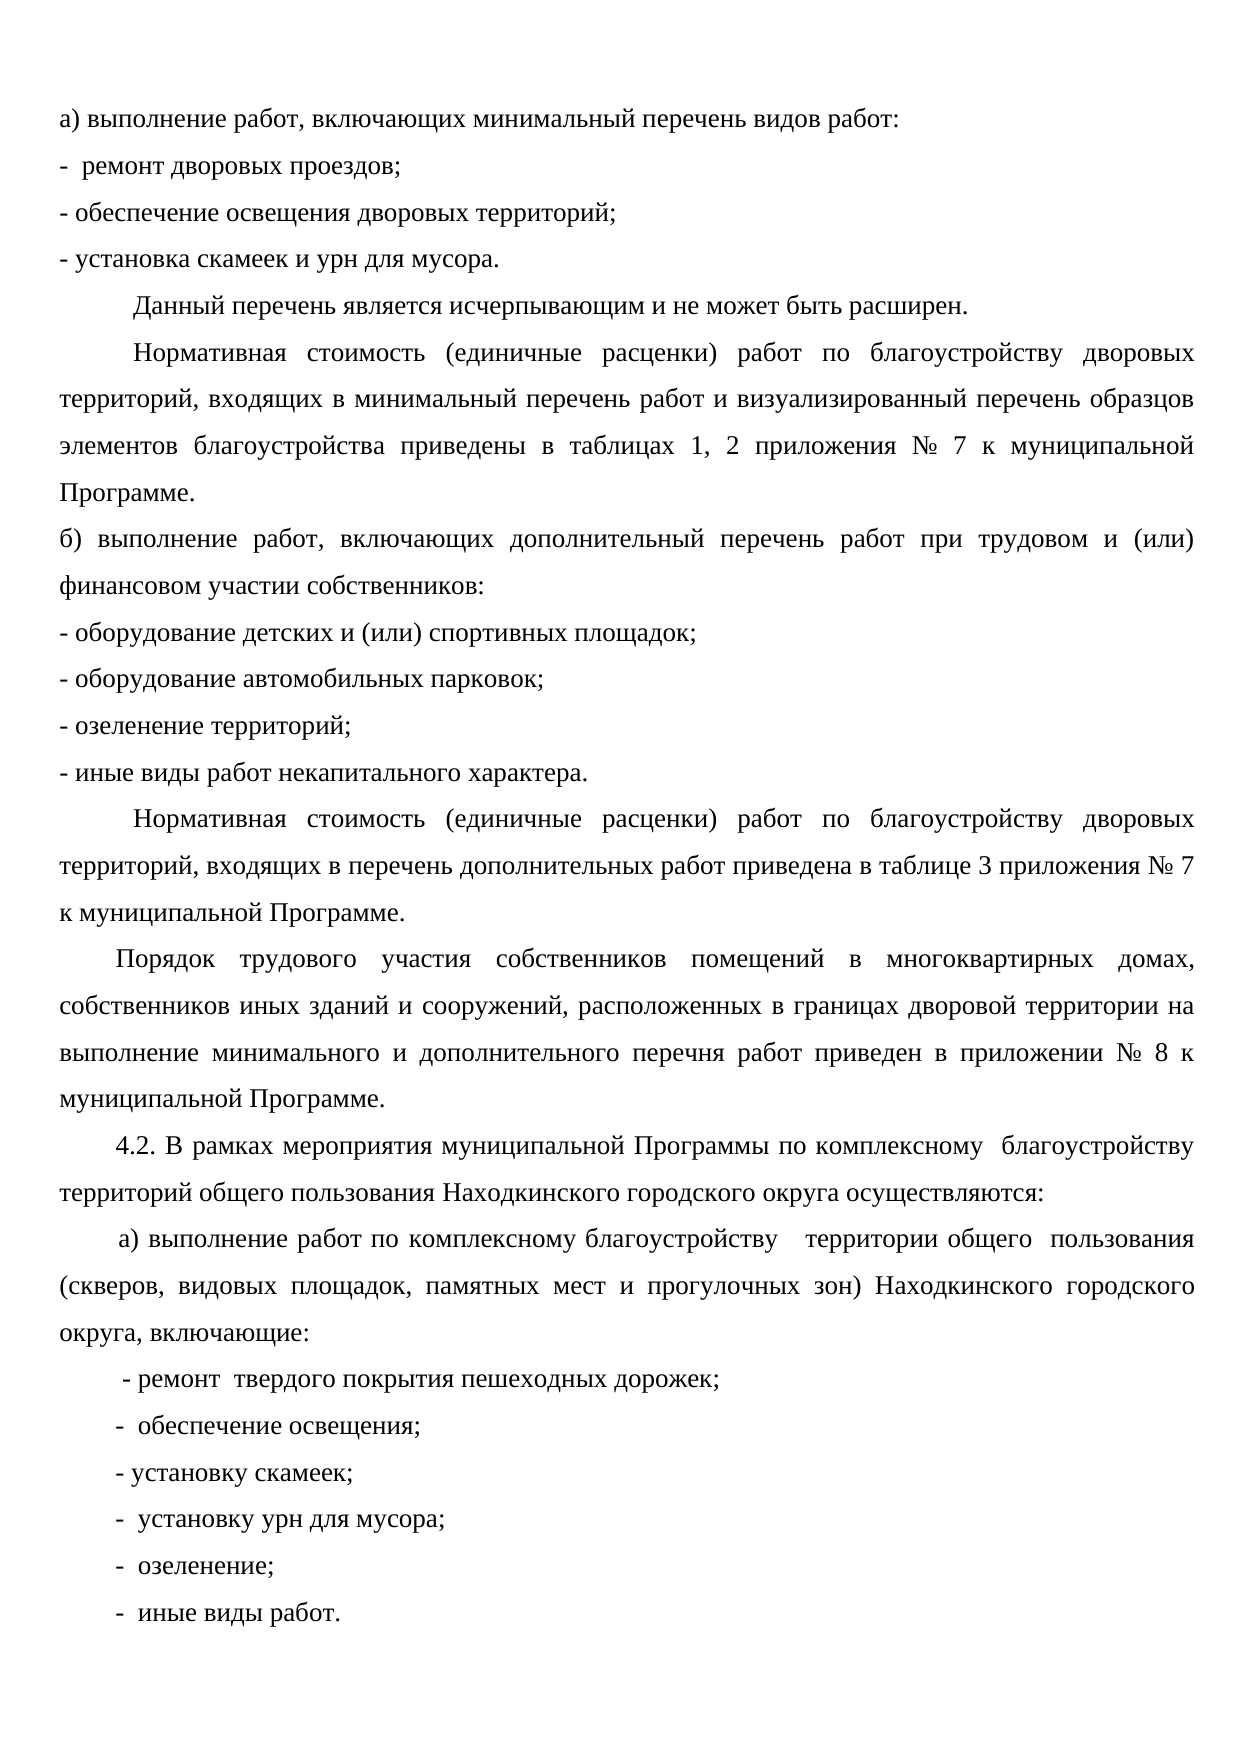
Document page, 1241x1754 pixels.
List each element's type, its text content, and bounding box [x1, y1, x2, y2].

text Нормативная стоимость (единичные расценки) работ по благоустройству дворовых территорий, входящих в перечень дополнительных работ приведена в таблице 3 приложения № 7 к муниципальной Программе. [59, 803, 1196, 927]
text - обеспечение освещения дворовых территорий; [59, 196, 1196, 227]
text 4.2. В рамках мероприятия муниципальной Программы по комплексному благоустройству территорий общего пользования Находкинского городского округа осуществляются: [59, 1129, 1196, 1207]
text а) выполнение работ по комплексному благоустройству территории общего пользования (скверов, видовых площадок, памятных мест и прогулочных зон) Находкинского городского округа, включающие: [59, 1223, 1196, 1347]
text Данный перечень является исчерпывающим и не может быть расширен. [133, 289, 1196, 320]
text - ремонт дворовых проездов; [59, 149, 1196, 180]
text - обеспечение освещения; [59, 1409, 1196, 1440]
text Порядок трудового участия собственников помещений в многоквартирных домах, собственников иных зданий и сооружений, расположенных в границах дворовой территории на выполнение минимального и дополнительного перечня работ приведен в приложении № 8 к муниципальной Программе. [59, 943, 1196, 1114]
text - оборудование автомобильных парковок; [59, 663, 1196, 694]
text - установку урн для мусора; [59, 1503, 1196, 1534]
text - установка скамеек и урн для мусора. [59, 243, 1196, 274]
text - озеленение; [59, 1549, 1196, 1580]
text - ремонт твердого покрытия пешеходных дорожек; [59, 1363, 1196, 1394]
text Нормативная стоимость (единичные расценки) работ по благоустройству дворовых территорий, входящих в минимальный перечень работ и визуализированный перечень образцов элементов благоустройства приведены в таблицах 1, 2 приложения № 7 к муниципальной Программе. [59, 336, 1196, 507]
text - установку скамеек; [59, 1456, 1196, 1487]
text - иные виды работ. [59, 1596, 1196, 1627]
text б) выполнение работ, включающих дополнительный перечень работ при трудовом и (или) финансовом участии собственников: [59, 523, 1196, 600]
text - оборудование детских и (или) спортивных площадок; [59, 616, 1196, 647]
text - иные виды работ некапитального характера. [59, 756, 1196, 787]
text - озеленение территорий; [59, 709, 1196, 740]
text а) выполнение работ, включающих минимальный перечень видов работ: [59, 103, 1196, 134]
